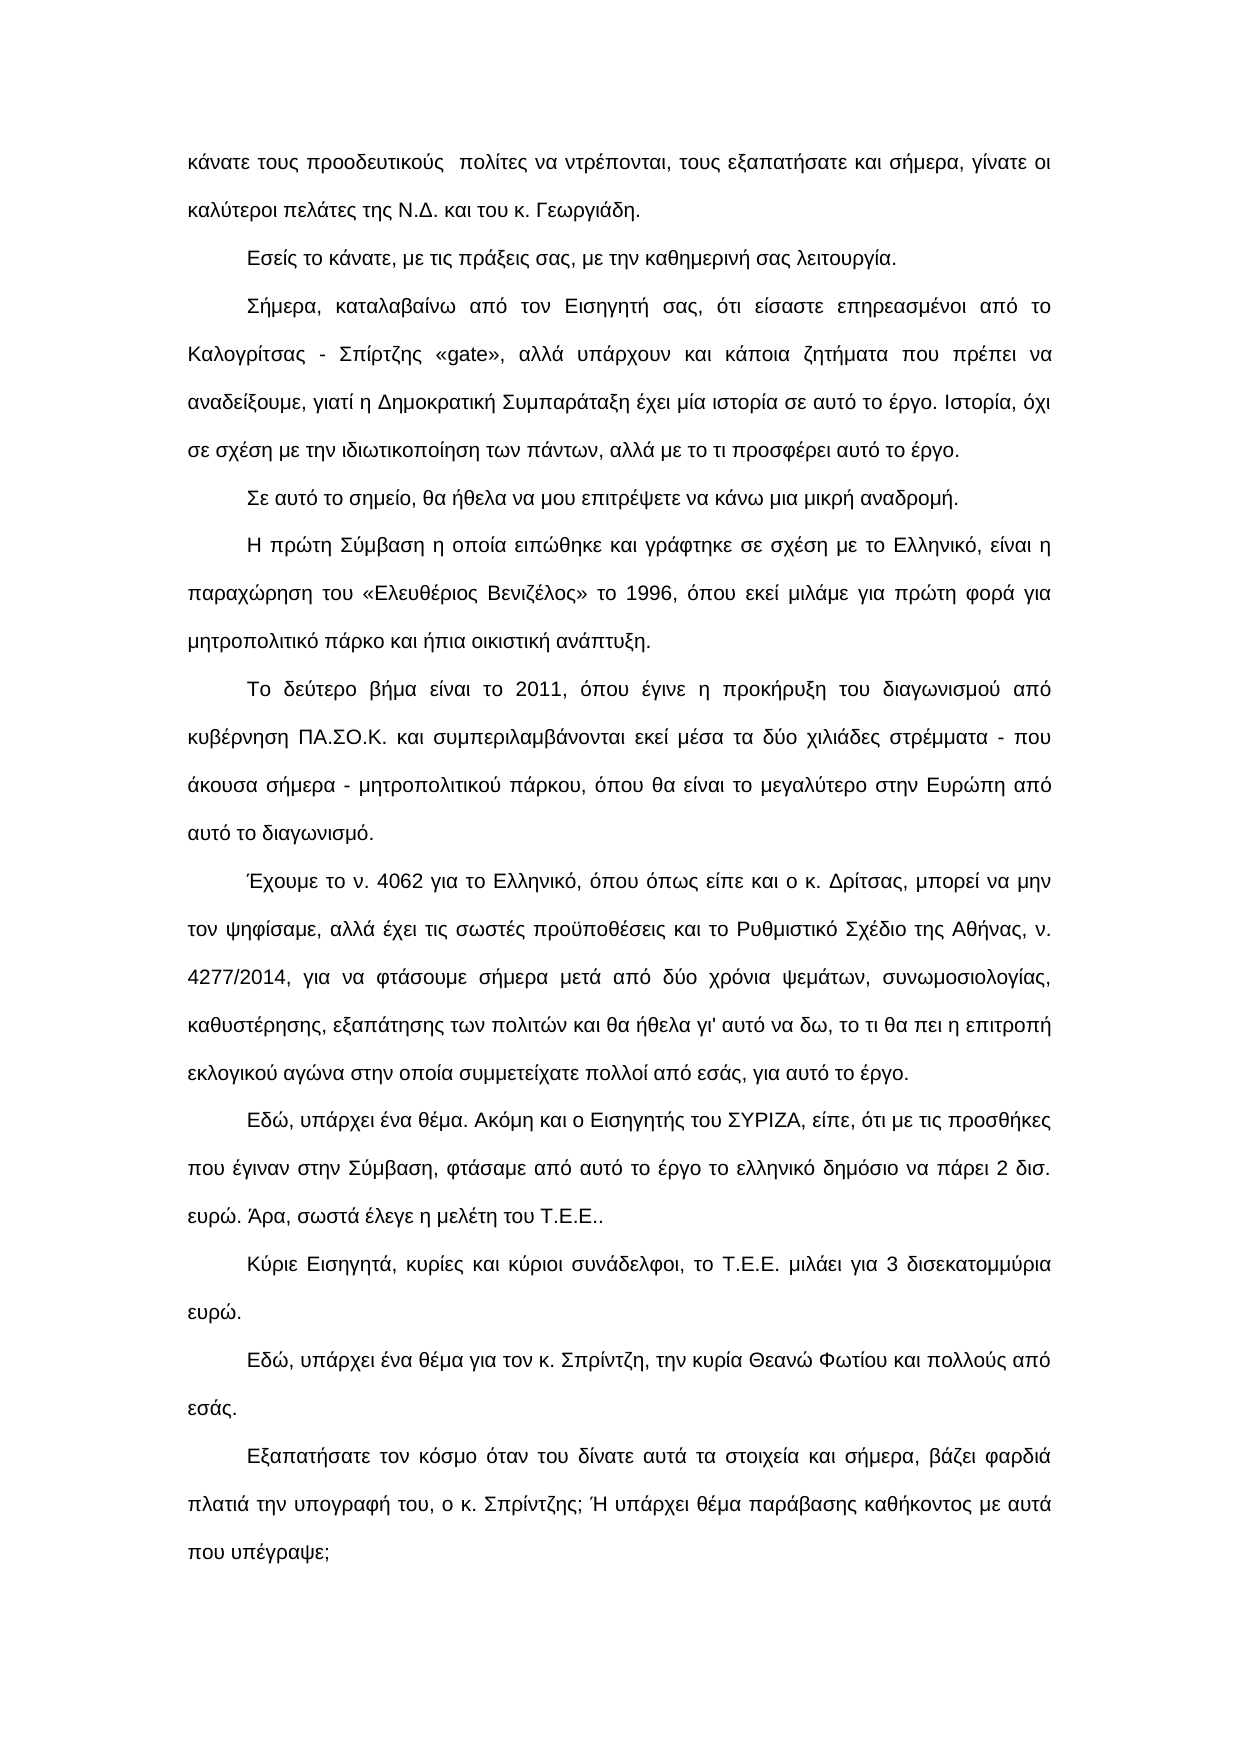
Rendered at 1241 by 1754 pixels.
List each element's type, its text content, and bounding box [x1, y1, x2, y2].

text Εδώ, υπάρχει ένα θέμα για τον κ. Σπρίντζη, την κυρία Θεανώ Φωτίου και πολλούς από εσάς. [187, 1348, 1053, 1420]
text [187, 150, 1053, 222]
text Το δεύτερο βήμα είναι το 2011, όπου έγινε η προκήρυξη του διαγωνισμού από κυβέρνηση ΠΑ.ΣΟ.Κ. και συμπεριλαμβάνονται εκεί μέσα τα δύο χιλιάδες στρέμματα - που άκουσα σήμερα - μητροπολιτικού πάρκου, όπου θα είναι το μεγαλύτερο στην Ευρώπη από αυτό το διαγωνισμό. [187, 677, 1053, 845]
text Εσείς το κάνατε, με τις πράξεις σας, με την καθημερινή σας λειτουργία. [187, 246, 1053, 270]
text Σε αυτό το σημείο, θα ήθελα να μου επιτρέψετε να κάνω μια μικρή αναδρομή. [187, 485, 1053, 509]
text Σήμερα, καταλαβαίνω από τον Εισηγητή σας, ότι είσαστε επηρεασμένοι από το Καλογρίτσας - Σπίρτζης «gate», αλλά υπάρχουν και κάποια ζητήματα που πρέπει να αναδείξουμε, γιατί η Δημοκρατική Συμπαράταξη έχει μία ιστορία σε αυτό το έργο. Ιστορία, όχι σε σχέση με την ιδιωτικοποίηση των πάντων, αλλά με το τι προσφέρει αυτό το έργο. [187, 294, 1053, 461]
text Η πρώτη Σύμβαση η οποία ειπώθηκε και γράφτηκε σε σχέση με το Ελληνικό, είναι η παραχώρηση του «Ελευθέριος Βενιζέλος» το 1996, όπου εκεί μιλάμε για πρώτη φορά για μητροπολιτικό πάρκο και ήπια οικιστική ανάπτυξη. [187, 533, 1053, 653]
text Εδώ, υπάρχει ένα θέμα. Ακόμη και ο Εισηγητής του ΣΥΡΙΖΑ, είπε, ότι με τις προσθήκες που έγιναν στην Σύμβαση, φτάσαμε από αυτό το έργο το ελληνικό δημόσιο να πάρει 2 δισ. ευρώ. Άρα, σωστά έλεγε η μελέτη του Τ.Ε.Ε.. [187, 1108, 1053, 1228]
text Κύριε Εισηγητά, κυρίες και κύριοι συνάδελφοι, το Τ.Ε.Ε. μιλάει για 3 δισεκατομμύρια ευρώ. [187, 1252, 1053, 1324]
text Εξαπατήσατε τον κόσμο όταν του δίνατε αυτά τα στοιχεία και σήμερα, βάζει φαρδιά πλατιά την υπογραφή του, ο κ. Σπρίντζης; Ή υπάρχει θέμα παράβασης καθήκοντος με αυτά που υπέγραψε; [187, 1444, 1053, 1563]
text Έχουμε το ν. 4062 για το Ελληνικό, όπου όπως είπε και ο κ. Δρίτσας, μπορεί να μην τον ψηφίσαμε, αλλά έχει τις σωστές προϋποθέσεις και το Ρυθμιστικό Σχέδιο της Αθήνας, ν. 4277/2014, για να φτάσουμε σήμερα μετά από δύο χρόνια ψεμάτων, συνωμοσιολογίας, καθυστέρησης, εξαπάτησης των πολιτών και θα ήθελα γι' αυτό να δω, το τι θα πει η επιτροπή εκλογικού αγώνα στην οποία συμμετείχατε πολλοί από εσάς, για αυτό το έργο. [187, 869, 1053, 1084]
